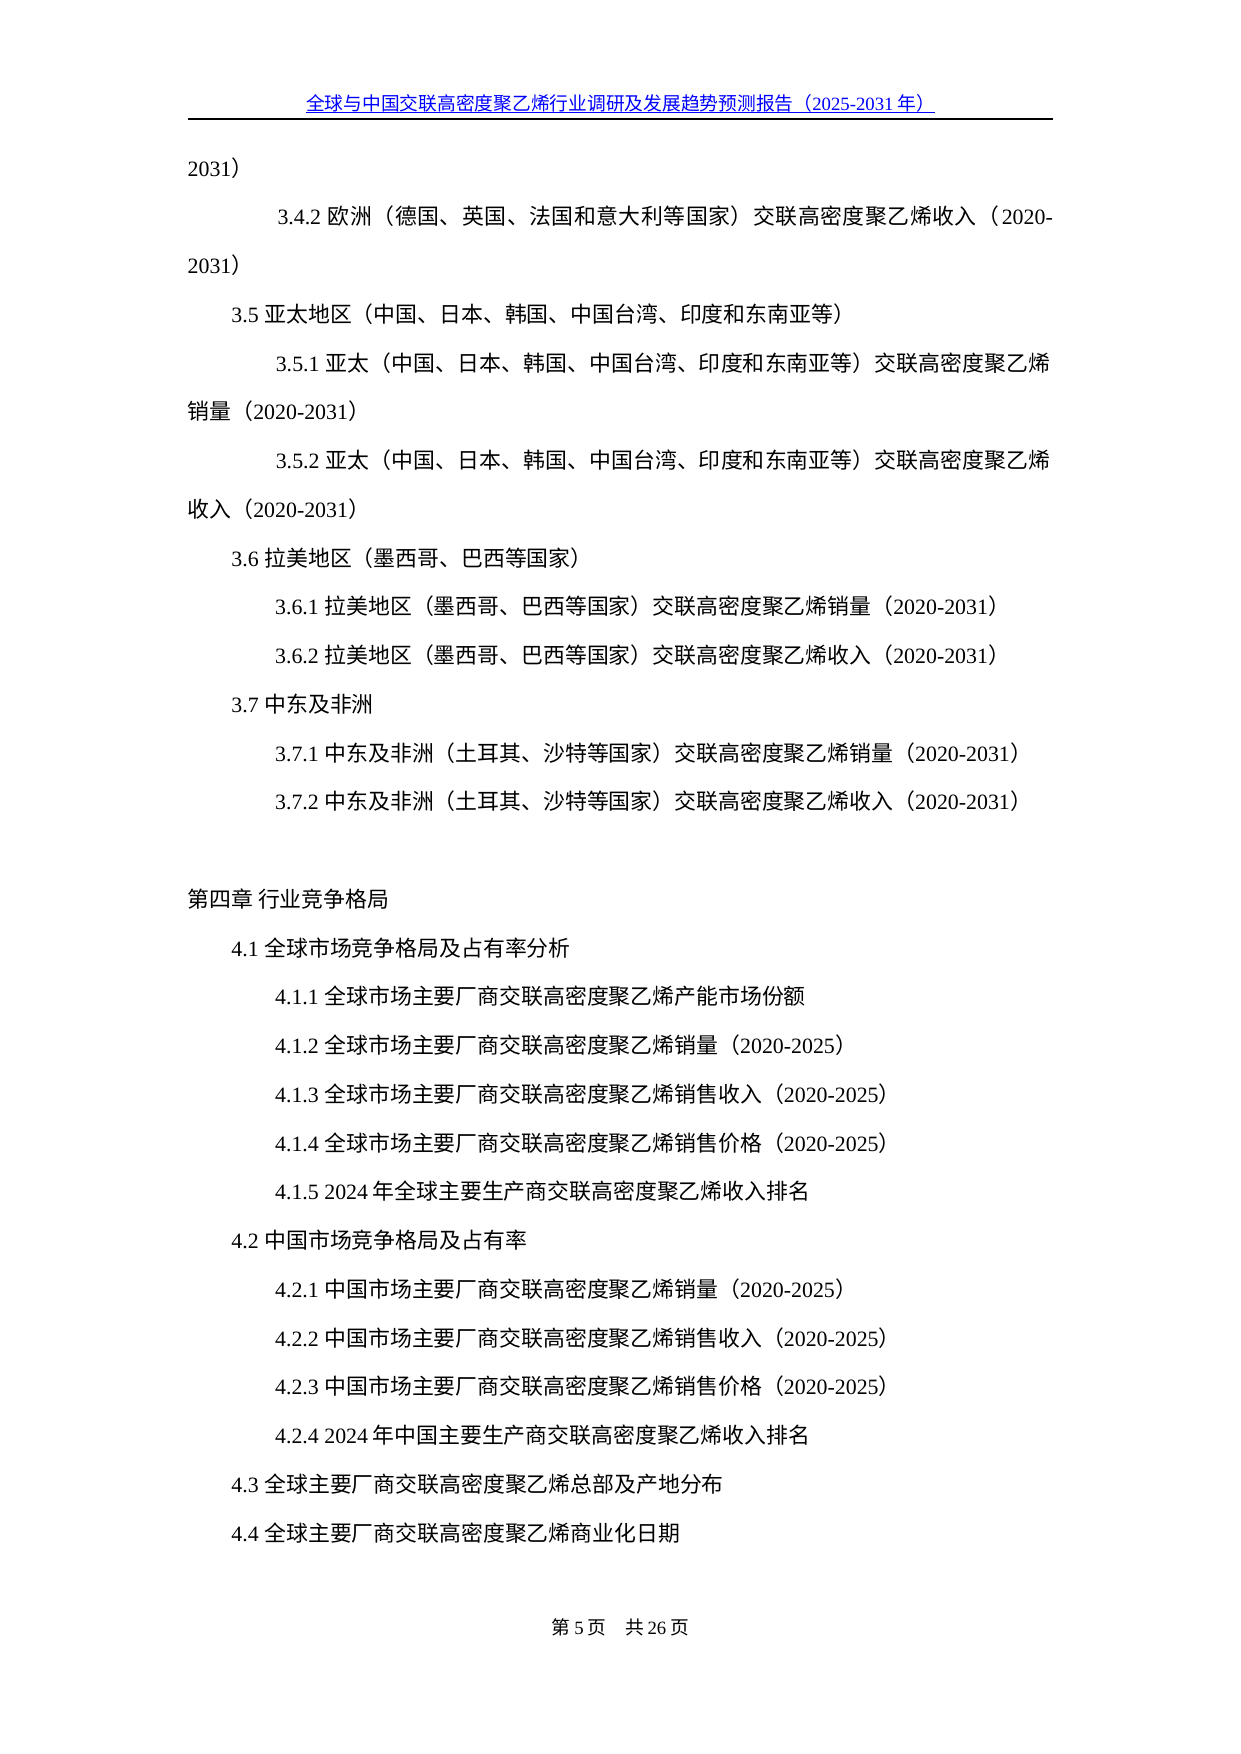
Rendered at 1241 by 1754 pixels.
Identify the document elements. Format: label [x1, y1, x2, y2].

text [187, 150, 1053, 1548]
